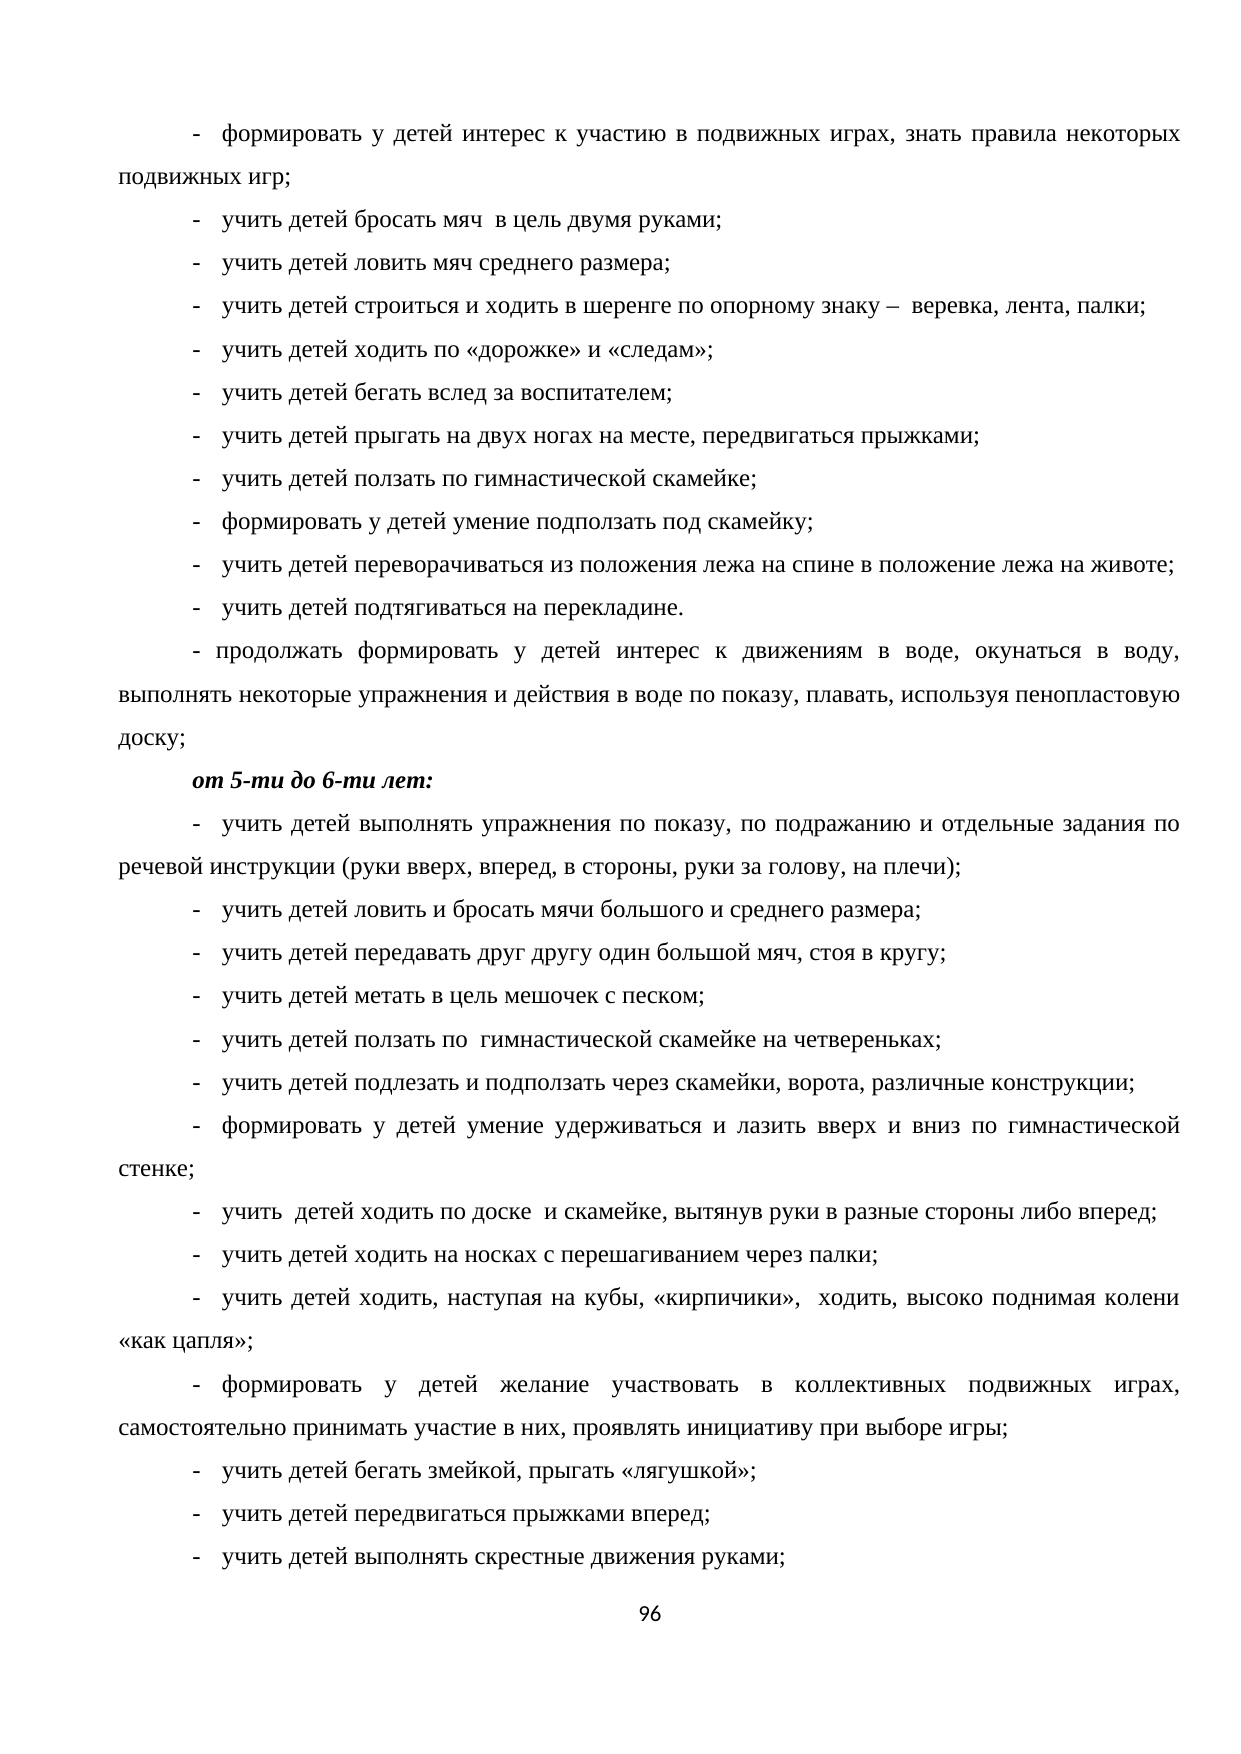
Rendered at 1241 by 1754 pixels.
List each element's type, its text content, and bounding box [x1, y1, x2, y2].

text - продолжать формировать у детей интерес к движениям в воде, окунаться в воду, выполнять некоторые упражнения и действия в воде по показу, плавать, используя пенопластовую доску; [118, 636, 1181, 751]
list учить детей выполнять упражнения по показу, по подражанию и отдельные задания по речевой инструкции (руки вверх, вперед, в стороны, руки за голову, на плечи); [118, 808, 1181, 880]
list учить детей ползать по гимнастической скамейке; [118, 463, 1181, 492]
list учить детей подлезать и подползать через скамейки, ворота, различные конструкции; [118, 1067, 1181, 1096]
list учить детей ходить, наступая на кубы, «кирпичики», ходить, высоко поднимая колени «как цапля»; [118, 1282, 1181, 1354]
list учить детей переворачиваться из положения лежа на спине в положение лежа на животе; [118, 549, 1181, 578]
list учить детей ползать по гимнастической скамейке на четвереньках; [118, 1024, 1181, 1052]
list учить детей передавать друг другу один большой мяч, стоя в кругу; [118, 937, 1181, 966]
list учить детей подтягиваться на перекладине. [118, 592, 1181, 621]
text от 5-ти до 6-ти лет: [118, 765, 1181, 794]
list учить детей бросать мяч в цель двумя руками; [118, 204, 1181, 233]
list учить детей передвигаться прыжками вперед; [118, 1498, 1181, 1527]
list учить детей ходить по доске и скамейке, вытянув руки в разные стороны либо вперед; [118, 1196, 1181, 1225]
list формировать у детей желание участвовать в коллективных подвижных играх, самостоятельно принимать участие в них, проявлять инициативу при выборе игры; [118, 1369, 1181, 1441]
list учить детей ловить мяч среднего размера; [118, 247, 1181, 276]
list учить детей ходить на носках с перешагиванием через палки; [118, 1239, 1181, 1268]
list формировать у детей умение удерживаться и лазить вверх и вниз по гимнастической стенке; [118, 1110, 1181, 1182]
list учить детей строиться и ходить в шеренге по опорному знаку – веревка, лента, палки; [118, 291, 1181, 319]
list учить детей метать в цель мешочек с песком; [118, 981, 1181, 1009]
list формировать у детей интерес к участию в подвижных играх, знать правила некоторых подвижных игр; [118, 118, 1181, 190]
list учить детей выполнять скрестные движения руками; [118, 1541, 1181, 1570]
list учить детей ловить и бросать мячи большого и среднего размера; [118, 894, 1181, 923]
list учить детей бегать вслед за воспитателем; [118, 377, 1181, 406]
list учить детей прыгать на двух ногах на месте, передвигаться прыжками; [118, 420, 1181, 449]
list учить детей бегать змейкой, прыгать «лягушкой»; [118, 1455, 1181, 1484]
list учить детей ходить по «дорожке» и «следам»; [118, 334, 1181, 362]
list формировать у детей умение подползать под скамейку; [118, 506, 1181, 535]
